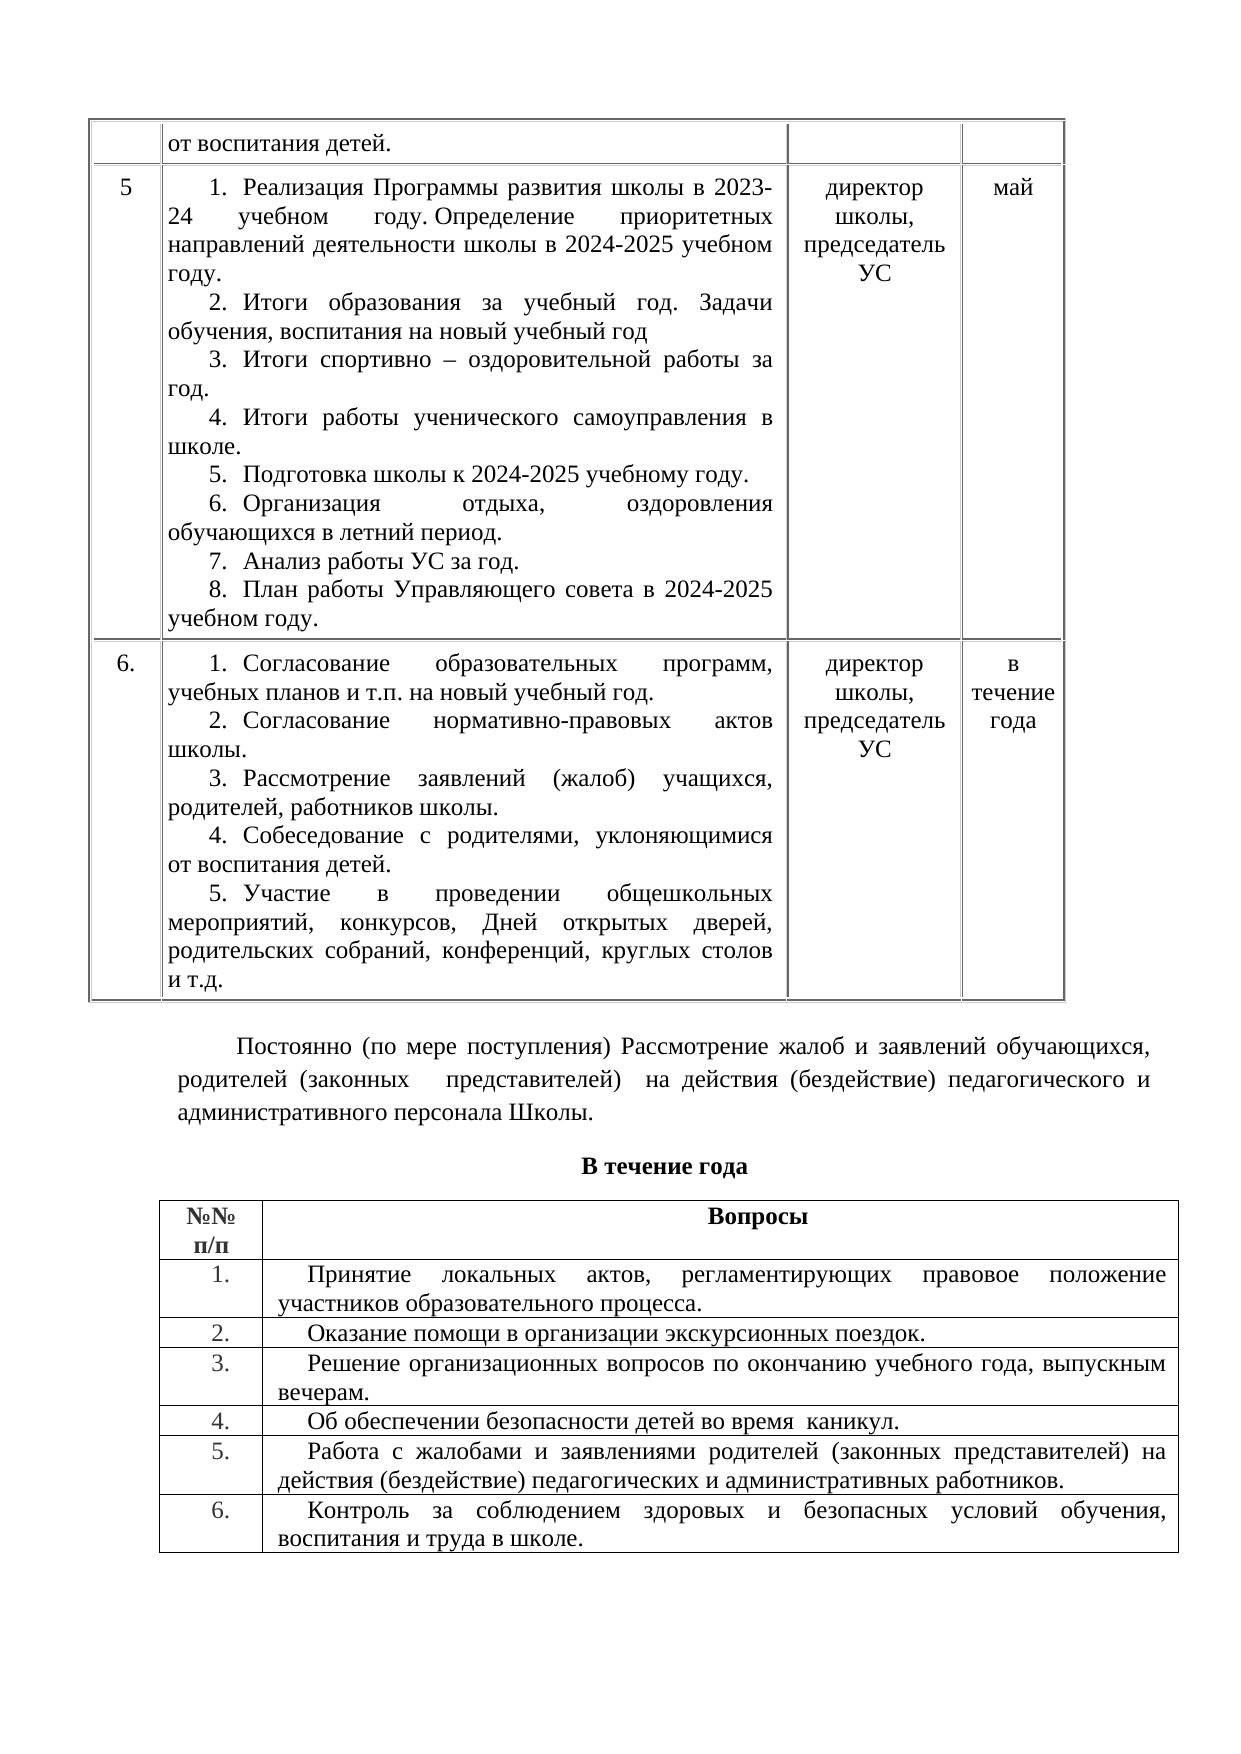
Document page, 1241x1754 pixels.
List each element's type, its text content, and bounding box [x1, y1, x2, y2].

table_cell [160, 1406, 262, 1435]
table_cell [160, 1260, 262, 1317]
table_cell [787, 122, 962, 163]
table_cell 4 [92, 122, 161, 163]
table_header №№ п/п [160, 1201, 262, 1258]
table_cell [160, 1495, 262, 1552]
table_cell Оказание помощи в организации экскурсионных поездок. [263, 1318, 1178, 1347]
table_header Вопросы [263, 1201, 1178, 1258]
table_cell [160, 1318, 262, 1347]
table_cell Согласование образовательных программ, учебных планов и т.п. на новый учебный год. Согласование нормативно-правовых актов школы. Рассмотрение заявлений (жалоб) учащихся, родителей, работников школы. Собеседование с родителями, уклоняющимися от воспитания детей. Участие в проведении общешкольных мероприятий, конкурсов, Дней открытых дверей, родительских собраний, конференций, круглых столов и т.д. [161, 642, 787, 999]
table_cell в течение года [962, 638, 1064, 999]
table_cell 6. [92, 638, 161, 999]
text Постоянно (по мере поступления) Рассмотрение жалоб и заявлений обучающихся, родителей (законных представителей) на действия (бездействие) педагогического и административного персонала Школы. [177, 1031, 1152, 1126]
table_cell Контроль за соблюдением здоровых и безопасных условий обучения, воспитания и труда в школе. [263, 1495, 1178, 1552]
table_cell директор школы, председатель УС [787, 642, 962, 999]
table_cell май [962, 163, 1064, 638]
table_cell Работа с жалобами и заявлениями родителей (законных представителей) на действия (бездействие) педагогических и административных работников. [263, 1436, 1178, 1494]
table_cell Принятие локальных актов, регламентирующих правовое положение участников образовательного процесса. [263, 1260, 1178, 1317]
table_cell [160, 1348, 262, 1405]
table_cell директор школы, председатель УС [789, 166, 960, 638]
table_cell март [962, 122, 1063, 163]
table_cell [160, 1436, 262, 1494]
table_cell Реализация Программы развития школы в 2023-24 учебном году. Определение приоритетных направлений деятельности школы в 2024-2025 учебном году. Итоги образования за учебный год. Задачи обучения, воспитания на новый учебный год Итоги спортивно – оздоровительной работы за год. Итоги работы ученического самоуправления в школе. Подготовка школы к 2024-2025 учебному году. Организация отдыха, оздоровления обучающихся в летний период. Анализ работы УС за год. План работы Управляющего совета в 2024-2025 учебном году. [163, 166, 786, 638]
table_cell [161, 120, 787, 163]
table_cell Решение организационных вопросов по окончанию учебного года, выпускным вечерам. [263, 1348, 1178, 1405]
text В течение года [177, 1151, 1152, 1180]
table_cell Об обеспечении безопасности детей во время каникул. [263, 1406, 1178, 1435]
table_cell 5 [90, 163, 161, 638]
